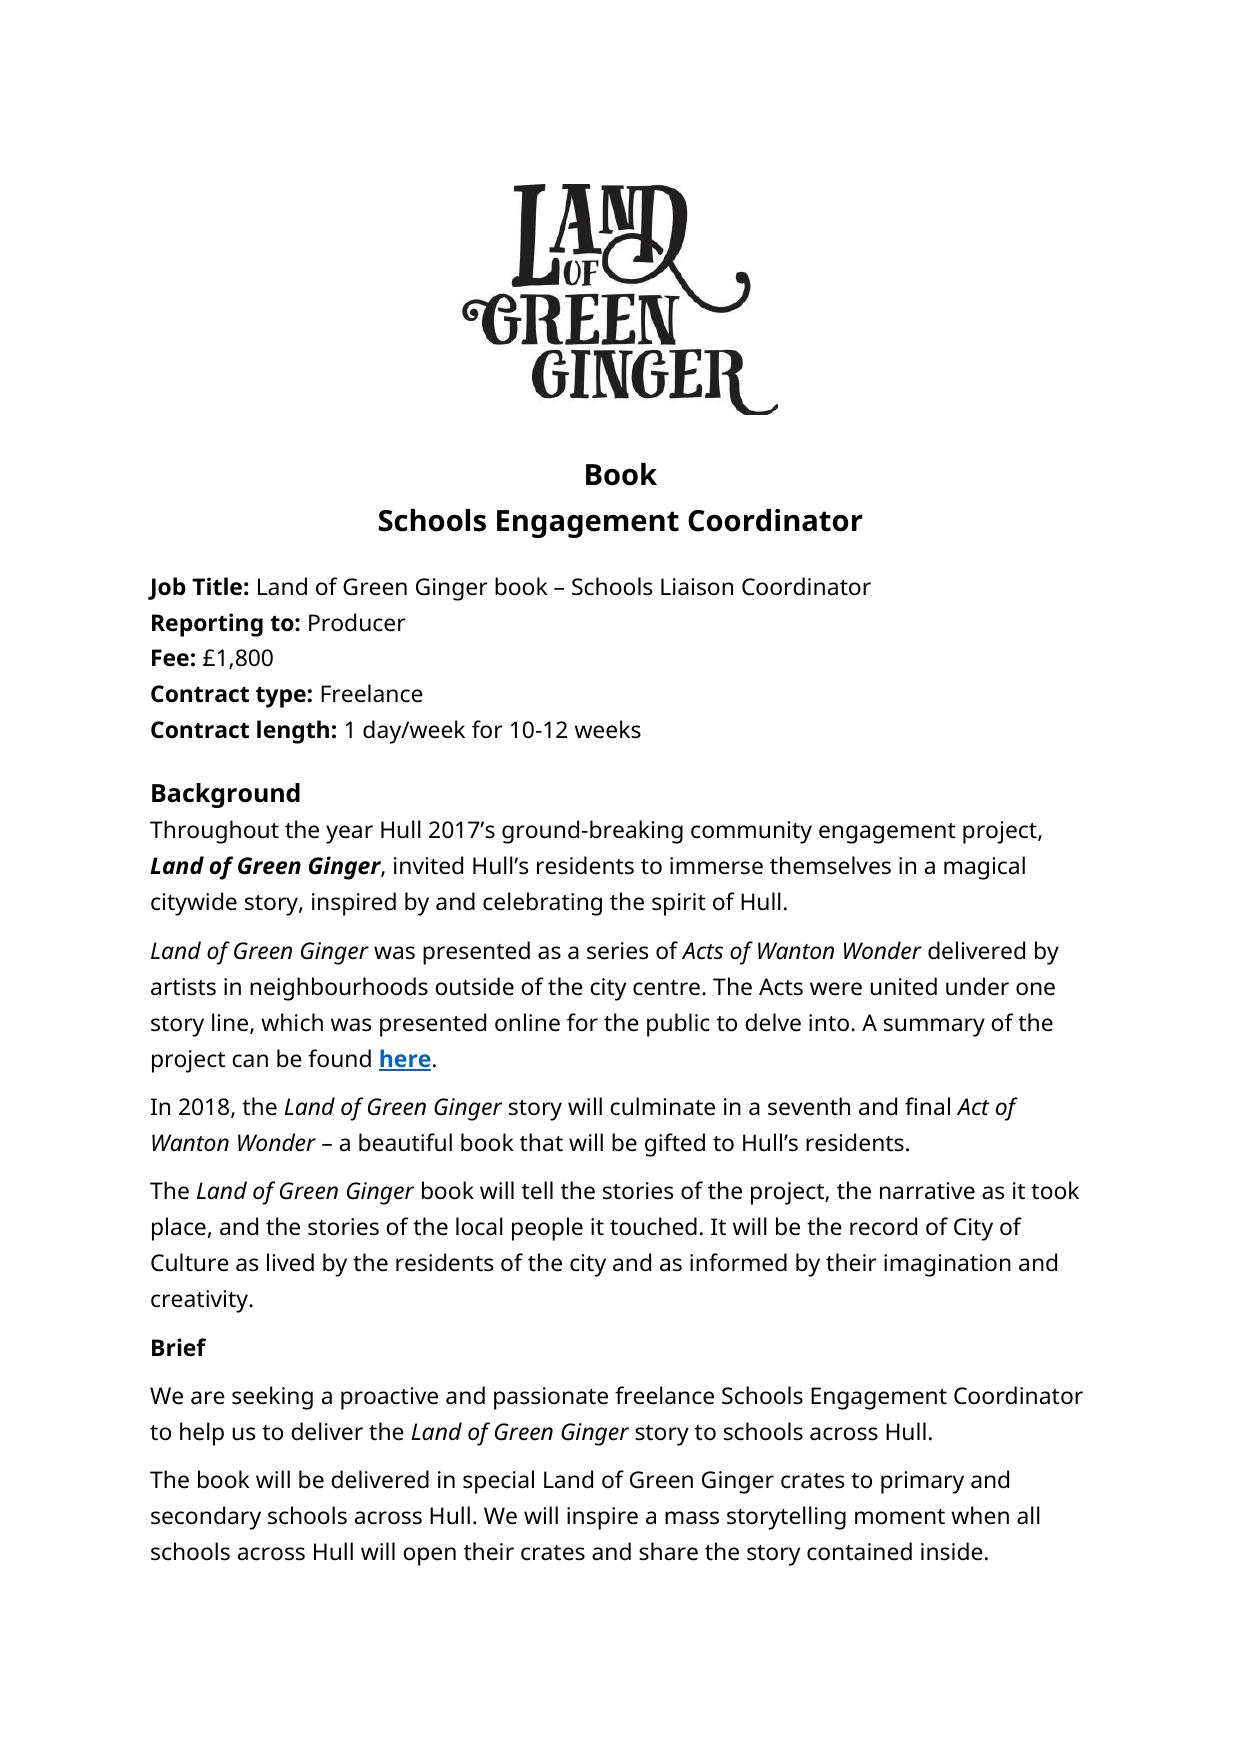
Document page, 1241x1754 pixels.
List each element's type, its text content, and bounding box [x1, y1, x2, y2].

text We are seeking a proactive and passionate freelance Schools Engagement Coordinator to help us to deliver the Land of Green Ginger story to schools across Hull. [150, 1380, 1090, 1447]
text Brief [150, 1332, 1090, 1363]
text In 2018, the Land of Green Ginger story will culminate in a seventh and final Act of Wanton Wonder – a beautiful book that will be gifted to Hull’s residents. [150, 1091, 1090, 1158]
text Reporting to: Producer [150, 606, 1090, 638]
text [150, 1464, 1090, 1567]
text Fee: £1,800 [150, 642, 1090, 674]
text Schools Engagement Coordinator [150, 500, 1090, 539]
text Background [150, 775, 1090, 809]
text Land of Green Ginger was presented as a series of Acts of Wanton Wonder delivered by artists in neighbourhoods outside of the city centre. The Acts were united under one story line, which was presented online for the public to delve into. A summary of the project can be found here. [150, 935, 1090, 1074]
text The Land of Green Ginger book will tell the stories of the project, the narrative as it took place, and the stories of the local people it touched. It will be the record of City of Culture as lived by the residents of the city and as informed by their imagination and creativity. [150, 1175, 1090, 1314]
text Book [150, 454, 1090, 494]
text Throughout the year Hull 2017’s ground-breaking community engagement project, Land of Green Ginger, invited Hull’s residents to immerse themselves in a magical citywide story, inspired by and celebrating the spirit of Hull. [150, 814, 1090, 917]
text Contract length: 1 day/week for 10-12 weeks [150, 714, 1090, 746]
text Job Title: Land of Green Ginger book – Schools Liaison Coordinator [150, 571, 1090, 602]
text Contract type: Freelance [150, 678, 1090, 709]
